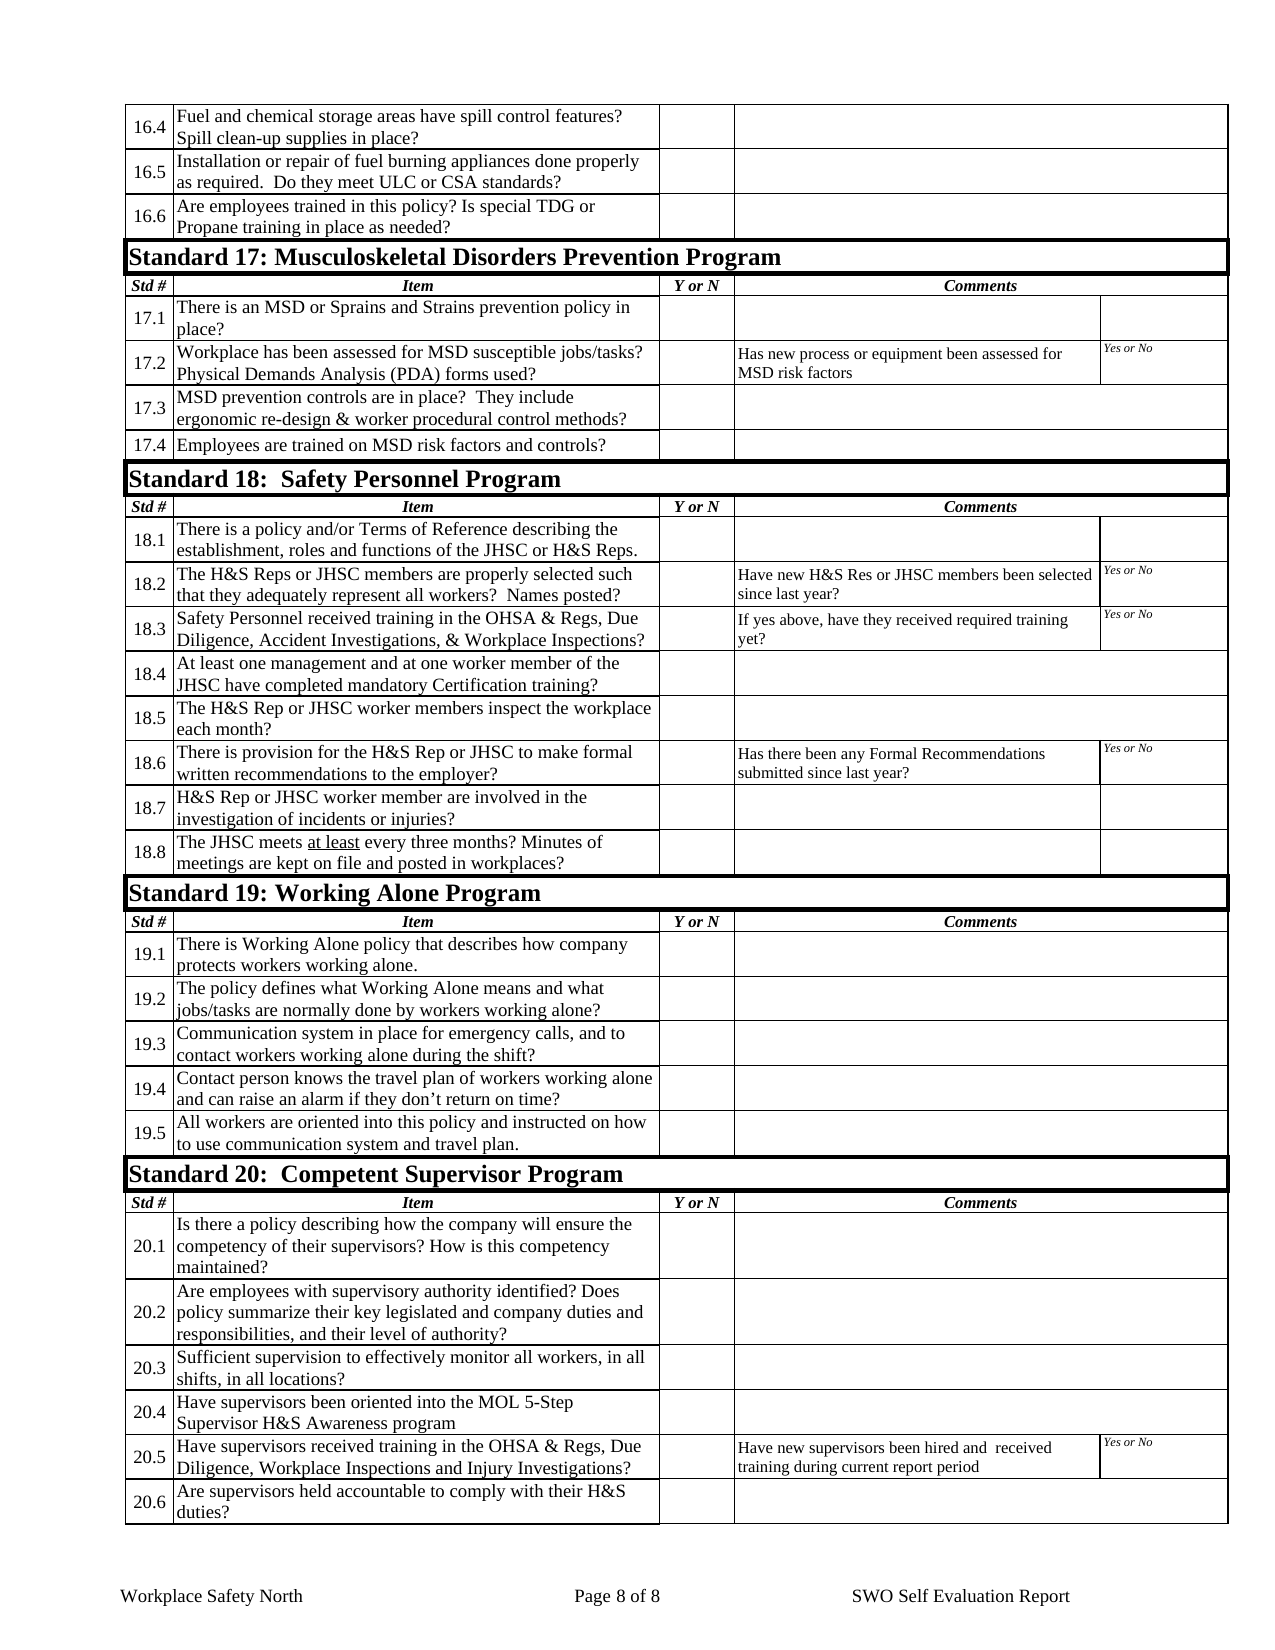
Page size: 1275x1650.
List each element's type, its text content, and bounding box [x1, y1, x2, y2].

table_cell Y or N [660, 1193, 734, 1212]
table_cell [1101, 830, 1227, 874]
table_cell Y or N [660, 912, 734, 931]
table_cell [735, 194, 1227, 238]
table_cell [660, 830, 734, 874]
table_cell Comments [735, 912, 1227, 931]
table_cell Are employees trained in this policy? Is special TDG or Propane training in place as needed? [174, 195, 659, 238]
table_cell Y or N [660, 497, 734, 516]
table_cell [735, 1021, 1227, 1065]
table_cell 18.8 [126, 831, 173, 874]
table_cell [660, 1213, 734, 1278]
table_cell Have new H&S Res or JHSC members been selected since last year? [735, 562, 1099, 606]
table_cell [1101, 785, 1227, 829]
table_cell 17.4 [126, 431, 173, 459]
table_cell MSD prevention controls are in place? They include ergonomic re-design & worker procedural control methods? [174, 386, 659, 429]
table_cell [660, 977, 734, 1020]
table_cell [735, 932, 1227, 976]
table_cell 20.2 [126, 1280, 173, 1344]
table_cell The H&S Reps or JHSC members are properly selected such that they adequately represent all workers? Names posted? [174, 563, 659, 606]
table_cell Std # [126, 912, 173, 931]
table_cell Std # [126, 276, 173, 295]
table_cell Sufficient supervision to effectively monitor all workers, in all shifts, in all locations? [174, 1346, 659, 1389]
table_cell 19.2 [126, 977, 173, 1020]
table_cell Y or N [660, 276, 734, 295]
table_cell 17.2 [126, 341, 173, 384]
table_cell [735, 105, 1227, 148]
table_cell [1101, 296, 1227, 339]
table_cell [735, 1390, 1227, 1434]
table_cell [660, 1066, 734, 1110]
table_cell Standard 19: Working Alone Program [128, 878, 1226, 907]
table_cell [735, 830, 1100, 874]
table_cell Workplace has been assessed for MSD susceptible jobs/tasks? Physical Demands Analysis (PDA) forms used? [174, 341, 659, 384]
table_cell [735, 1213, 1227, 1278]
table_cell [660, 741, 734, 784]
table_cell Item [174, 497, 659, 516]
table_cell [660, 105, 734, 148]
table_cell Are employees with supervisory authority identified? Does policy summarize their key legislated and company duties and responsibilities, and their level of authority? [174, 1280, 659, 1344]
table_cell Communication system in place for emergency calls, and to contact workers working alone during the shift? [174, 1022, 659, 1065]
table_cell [660, 562, 734, 606]
table_cell The H&S Rep or JHSC worker members inspect the workplace each month? [174, 697, 659, 740]
table_cell Installation or repair of fuel burning appliances done properly as required. Do they meet ULC or CSA standards? [174, 150, 659, 193]
table_cell 18.1 [126, 518, 173, 561]
table_cell [660, 1021, 734, 1065]
table_cell Has new process or equipment been assessed for MSD risk factors [735, 341, 1100, 384]
table_cell [735, 1066, 1227, 1110]
table_cell Item [174, 1193, 659, 1212]
table_cell 19.5 [126, 1111, 173, 1154]
table_cell 20.5 [126, 1435, 173, 1478]
table_cell [660, 1479, 734, 1523]
table_cell Employees are trained on MSD risk factors and controls? [174, 431, 659, 459]
table_cell Have supervisors been oriented into the MOL 5-Step Supervisor H&S Awareness program [174, 1391, 659, 1434]
table_cell [660, 696, 734, 740]
table_cell Has there been any Formal Recommendations submitted since last year? [735, 741, 1099, 784]
table_cell Standard 20: Competent Supervisor Program [128, 1159, 1226, 1188]
table_cell 16.4 [126, 105, 173, 148]
table_cell [660, 1390, 734, 1434]
table_cell Is there a policy describing how the company will ensure the competency of their supervisors? How is this competency maintained? [174, 1213, 659, 1278]
table_cell 20.4 [126, 1391, 173, 1434]
table_cell 19.3 [126, 1022, 173, 1065]
table_cell [735, 430, 1227, 459]
table_cell [660, 149, 734, 193]
table_cell [735, 696, 1227, 740]
table_cell [735, 785, 1100, 829]
table_cell Standard 17: Musculoskeletal Disorders Prevention Program [128, 242, 1226, 271]
table_cell [660, 194, 734, 238]
table_cell [735, 1279, 1227, 1344]
table_cell 20.1 [126, 1213, 173, 1278]
table_cell [660, 341, 734, 384]
table_cell Item [174, 912, 659, 931]
table_cell There is a policy and/or Terms of Reference describing the establishment, roles and functions of the JHSC or H&S Reps. [174, 518, 659, 561]
table_cell Comments [735, 276, 1227, 295]
table_cell Yes or No [1101, 562, 1227, 606]
table_cell [660, 517, 734, 561]
table_cell [660, 296, 734, 339]
table_cell There is Working Alone policy that describes how company protects workers working alone. [174, 933, 659, 976]
table_cell Comments [735, 497, 1227, 516]
table_cell [735, 1111, 1227, 1154]
table_cell 18.3 [126, 607, 173, 650]
table_cell Are supervisors held accountable to comply with their H&S duties? [174, 1480, 659, 1523]
table_cell 17.1 [126, 297, 173, 339]
table_cell 19.4 [126, 1067, 173, 1110]
table_cell Safety Personnel received training in the OHSA & Regs, Due Diligence, Accident Investigations, & Workplace Inspections? [174, 607, 659, 650]
table_cell H&S Rep or JHSC worker member are involved in the investigation of incidents or injuries? [174, 786, 659, 829]
table_cell 19.1 [126, 933, 173, 976]
table_cell [660, 932, 734, 976]
table_cell 18.2 [126, 563, 173, 606]
table_cell If yes above, have they received required training yet? [735, 607, 1100, 650]
table_cell 18.6 [126, 741, 173, 784]
table_cell Have new supervisors been hired and received training during current report period [735, 1435, 1099, 1478]
table_cell [660, 607, 734, 650]
table_cell [1101, 517, 1227, 561]
table_cell [660, 1279, 734, 1344]
table_cell Fuel and chemical storage areas have spill control features? Spill clean-up supplies in place? [174, 105, 659, 148]
table_cell Yes or No [1101, 341, 1227, 384]
table_cell 16.5 [126, 150, 173, 193]
table_cell [735, 977, 1227, 1020]
table_cell 16.6 [126, 195, 173, 238]
table_cell Std # [126, 1193, 173, 1212]
table_cell Item [174, 276, 659, 295]
table_cell Yes or No [1101, 1435, 1227, 1478]
table_cell [735, 651, 1227, 695]
table_cell [735, 296, 1100, 339]
table_cell 18.4 [126, 652, 173, 695]
table_cell [660, 785, 734, 829]
table_cell Have supervisors received training in the OHSA & Regs, Due Diligence, Workplace Inspections and Injury Investigations? [174, 1435, 659, 1478]
table_cell 17.3 [126, 386, 173, 429]
table_cell [660, 1345, 734, 1389]
table_cell [735, 517, 1099, 561]
table_cell 18.5 [126, 697, 173, 740]
table_cell The JHSC meets at least every three months? Minutes of meetings are kept on file and posted in workplaces? [174, 831, 659, 874]
table_cell Std # [126, 497, 173, 516]
table_cell [660, 651, 734, 695]
table_cell [735, 1345, 1227, 1389]
table_cell Standard 18: Safety Personnel Program [128, 464, 1226, 492]
table_cell [660, 1435, 734, 1478]
table_cell Yes or No [1101, 607, 1227, 650]
table_cell Yes or No [1101, 741, 1227, 784]
table_cell There is an MSD or Sprains and Strains prevention policy in place? [174, 297, 659, 339]
table_cell [735, 385, 1227, 429]
table_cell [735, 149, 1227, 193]
table_cell At least one management and at one worker member of the JHSC have completed mandatory Certification training? [174, 652, 659, 695]
table_cell There is provision for the H&S Rep or JHSC to make formal written recommendations to the employer? [174, 741, 659, 784]
table_cell [660, 1111, 734, 1154]
table_cell All workers are oriented into this policy and instructed on how to use communication system and travel plan. [174, 1111, 659, 1154]
table_cell Comments [735, 1193, 1227, 1212]
table_cell [660, 430, 734, 459]
table_cell The policy defines what Working Alone means and what jobs/tasks are normally done by workers working alone? [174, 977, 659, 1020]
table_cell 18.7 [126, 786, 173, 829]
table_cell 20.6 [126, 1480, 173, 1523]
table_cell [660, 385, 734, 429]
table_cell Contact person knows the travel plan of workers working alone and can raise an alarm if they don’t return on time? [174, 1067, 659, 1110]
table_cell 20.3 [126, 1346, 173, 1389]
table_cell [735, 1479, 1227, 1523]
